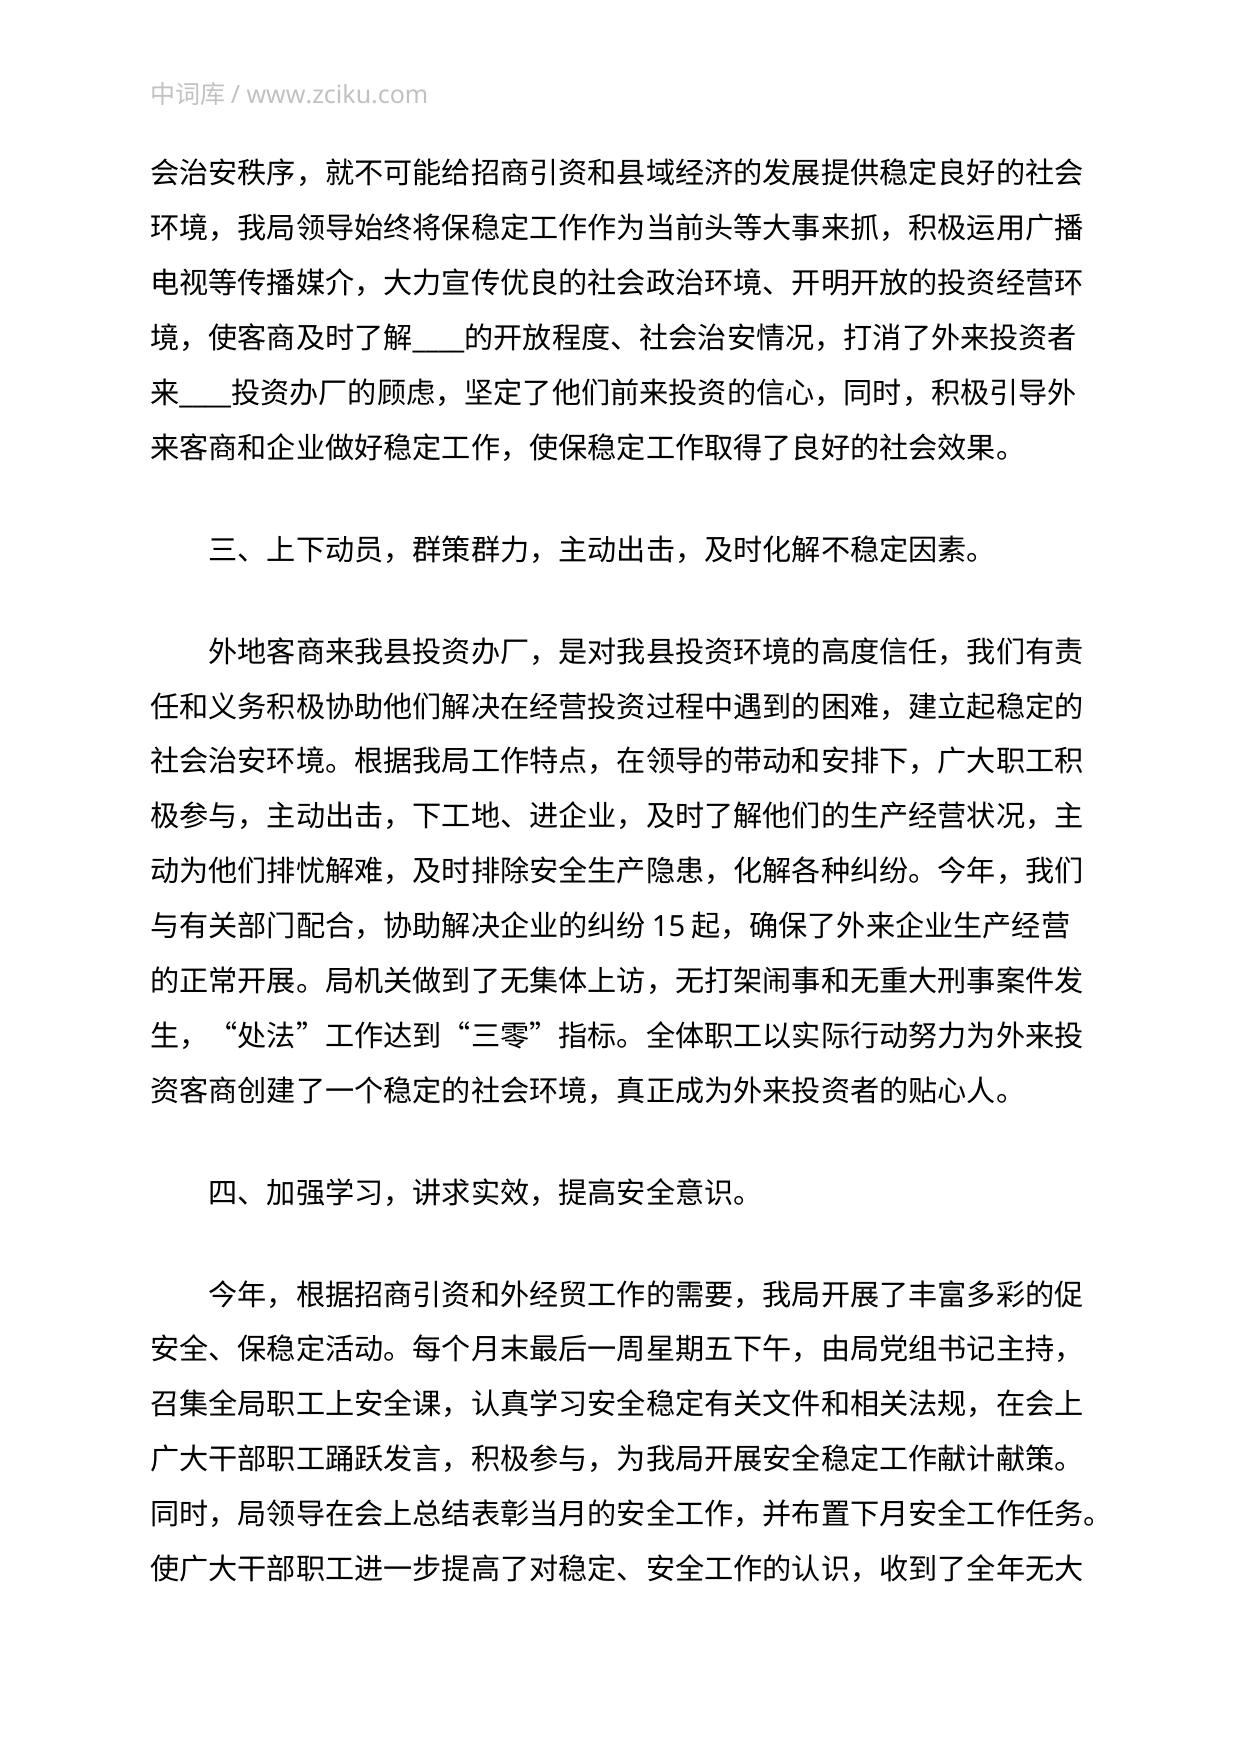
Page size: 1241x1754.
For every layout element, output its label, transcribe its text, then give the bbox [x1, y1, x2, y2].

text 三、上下动员，群策群力，主动出击，及时化解不稳定因素。 [150, 526, 1090, 569]
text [150, 1271, 1090, 1588]
text 外地客商来我县投资办厂，是对我县投资环境的高度信任，我们有责任和义务积极协助他们解决在经营投资过程中遇到的困难，建立起稳定的社会治安环境。根据我局工作特点，在领导的带动和安排下，广大职工积极参与，主动出击，下工地、进企业，及时了解他们的生产经营状况，主动为他们排忧解难，及时排除安全生产隐患，化解各种纠纷。今年，我们与有关部门配合，协助解决企业的纠纷15起，确保了外来企业生产经营的正常开展。局机关做到了无集体上访，无打架闹事和无重大刑事案件发生，“处法”工作达到“三零”指标。全体职工以实际行动努力为外来投资客商创建了一个稳定的社会环境，真正成为外来投资者的贴心人。 [150, 628, 1090, 1110]
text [150, 150, 1090, 467]
text 四、加强学习，讲求实效，提高安全意识。 [150, 1169, 1090, 1212]
